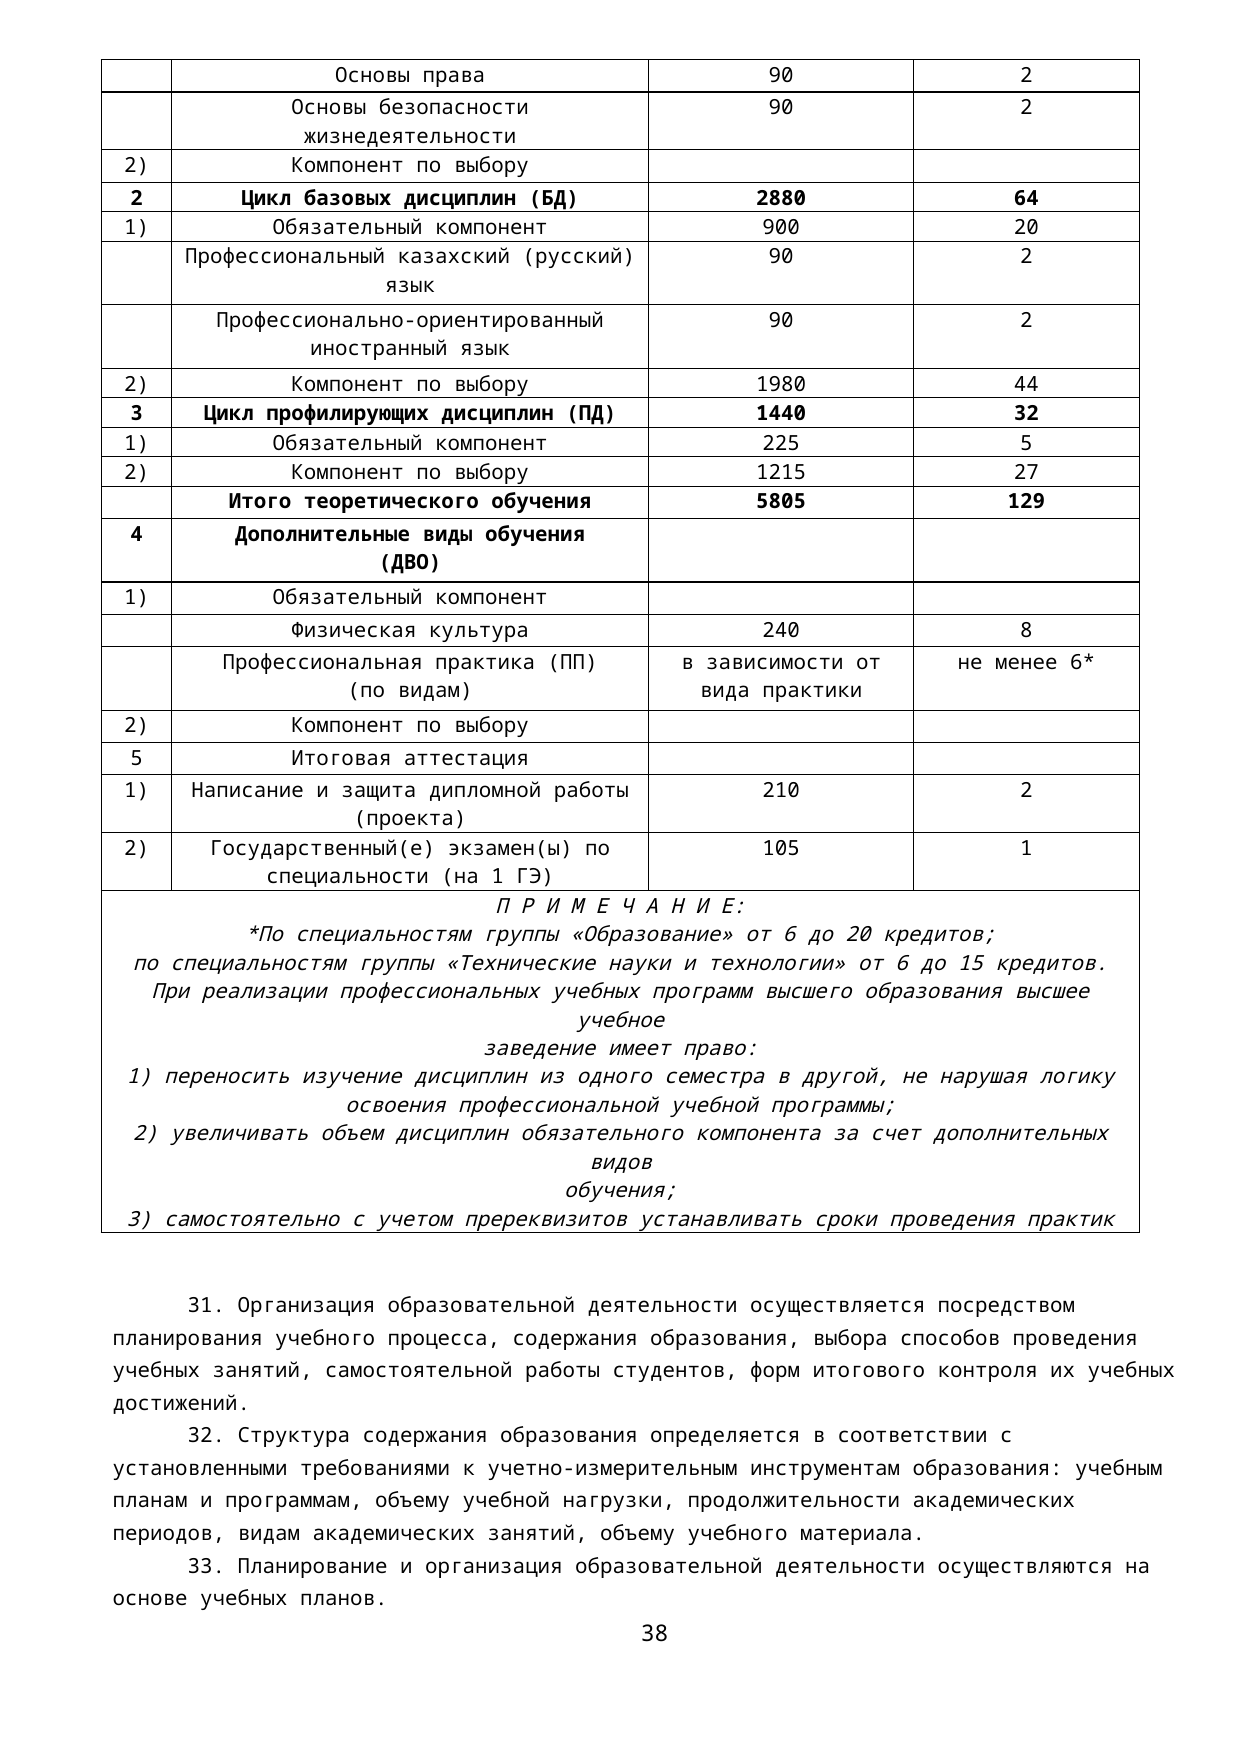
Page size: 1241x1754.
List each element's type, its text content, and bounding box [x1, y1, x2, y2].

table_cell [649, 583, 913, 614]
table_cell Обязательный компонент [172, 212, 648, 241]
table_cell [649, 150, 913, 182]
table_cell Дополнительные виды обучения (ДВО) [172, 519, 648, 581]
table_cell Профессиональная практика (ПП) (по видам) [172, 647, 648, 709]
table_cell 2) [102, 457, 171, 486]
table_cell не менее 6* [914, 647, 1139, 709]
table_cell 64 [914, 183, 1139, 211]
table_cell Государственный(е) экзамен(ы) по специальности (на 1 ГЭ) [172, 833, 648, 890]
table_cell 1215 [649, 457, 913, 486]
table_cell 2880 [649, 183, 913, 211]
table_cell Итого теоретического обучения [172, 487, 648, 518]
table_cell 8 [914, 615, 1139, 646]
table_cell 5 [914, 428, 1139, 456]
table_cell Написание и защита дипломной работы (проекта) [172, 775, 648, 832]
table_cell Обязательный компонент [172, 583, 648, 614]
table_cell Профессиональный казахский (русский) язык [172, 242, 648, 304]
table_cell 1 [914, 833, 1139, 890]
table_cell [102, 615, 171, 646]
table_cell 2) [102, 833, 171, 890]
table_cell [649, 743, 913, 774]
table_cell 1) [102, 428, 171, 456]
table_cell 1) [102, 583, 171, 614]
table_cell 2 [914, 93, 1139, 149]
table_cell 44 [914, 369, 1139, 397]
table_cell П Р И М Е Ч А Н И Е: *По специальностям группы «Образование» от 6 до 20 кредитов; по специальностям группы «Технические науки и технологии» от 6 до 15 кредитов. При реализации профессиональных учебных программ высшего образования высшее учебное заведение имеет право: 1) переносить изучение дисциплин из одного семестра в другой, не нарушая логику освоения профессиональной учебной программы; 2) увеличивать объем дисциплин обязательного компонента за счет дополнительных видов обучения; 3) самостоятельно с учетом пререквизитов устанавливать сроки проведения практик [102, 891, 1139, 1232]
table_cell 2) [102, 711, 171, 742]
table_cell [914, 519, 1139, 581]
table_cell Профессионально-ориентированный иностранный язык [172, 305, 648, 368]
table_cell 225 [649, 428, 913, 456]
table_cell 1440 [649, 398, 913, 427]
table_cell 2) [102, 369, 171, 397]
table_cell 1) [102, 212, 171, 241]
table_cell Компонент по выбору [172, 711, 648, 742]
table_cell [102, 487, 171, 518]
table_cell Основы права [172, 60, 648, 91]
table_cell Обязательный компонент [172, 428, 648, 456]
table_cell [914, 150, 1139, 182]
table_cell [102, 93, 171, 149]
table_cell [102, 60, 171, 91]
table_cell [649, 519, 913, 581]
table_cell 2) [102, 150, 171, 182]
table_cell 1) [102, 775, 171, 832]
table_cell 2 [914, 305, 1139, 368]
table_cell в зависимости от вида практики [649, 647, 913, 709]
table_cell [102, 305, 171, 368]
table_cell 90 [649, 60, 913, 91]
table_cell [102, 242, 171, 304]
table_cell [914, 583, 1139, 614]
table_cell Итоговая аттестация [172, 743, 648, 774]
table_cell 90 [649, 305, 913, 368]
table_cell 5 [102, 743, 171, 774]
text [112, 1290, 1196, 1612]
table_cell 90 [649, 93, 913, 149]
table_cell Основы безопасности жизнедеятельности [172, 93, 648, 149]
table_cell [914, 711, 1139, 742]
table_cell 5805 [649, 487, 913, 518]
table_cell Компонент по выбору [172, 369, 648, 397]
table_cell [102, 647, 171, 709]
table_cell 900 [649, 212, 913, 241]
table_cell 2 [914, 775, 1139, 832]
table_cell 2 [102, 183, 171, 211]
table_cell [649, 711, 913, 742]
table_cell Компонент по выбору [172, 457, 648, 486]
table_cell 129 [914, 487, 1139, 518]
table_cell 2 [914, 242, 1139, 304]
table_cell 27 [914, 457, 1139, 486]
table_cell Компонент по выбору [172, 150, 648, 182]
table_cell 32 [914, 398, 1139, 427]
table_cell 210 [649, 775, 913, 832]
table_cell Цикл профилирующих дисциплин (ПД) [172, 398, 648, 427]
table_cell 20 [914, 212, 1139, 241]
table_cell 105 [649, 833, 913, 890]
table_cell 1980 [649, 369, 913, 397]
table_cell [914, 743, 1139, 774]
table_cell 2 [914, 60, 1139, 91]
table_cell 3 [102, 398, 171, 427]
table_cell 90 [649, 242, 913, 304]
table_cell Физическая культура [172, 615, 648, 646]
table_cell 4 [102, 519, 171, 581]
table_cell Цикл базовых дисциплин (БД) [172, 183, 648, 211]
table_cell 240 [649, 615, 913, 646]
